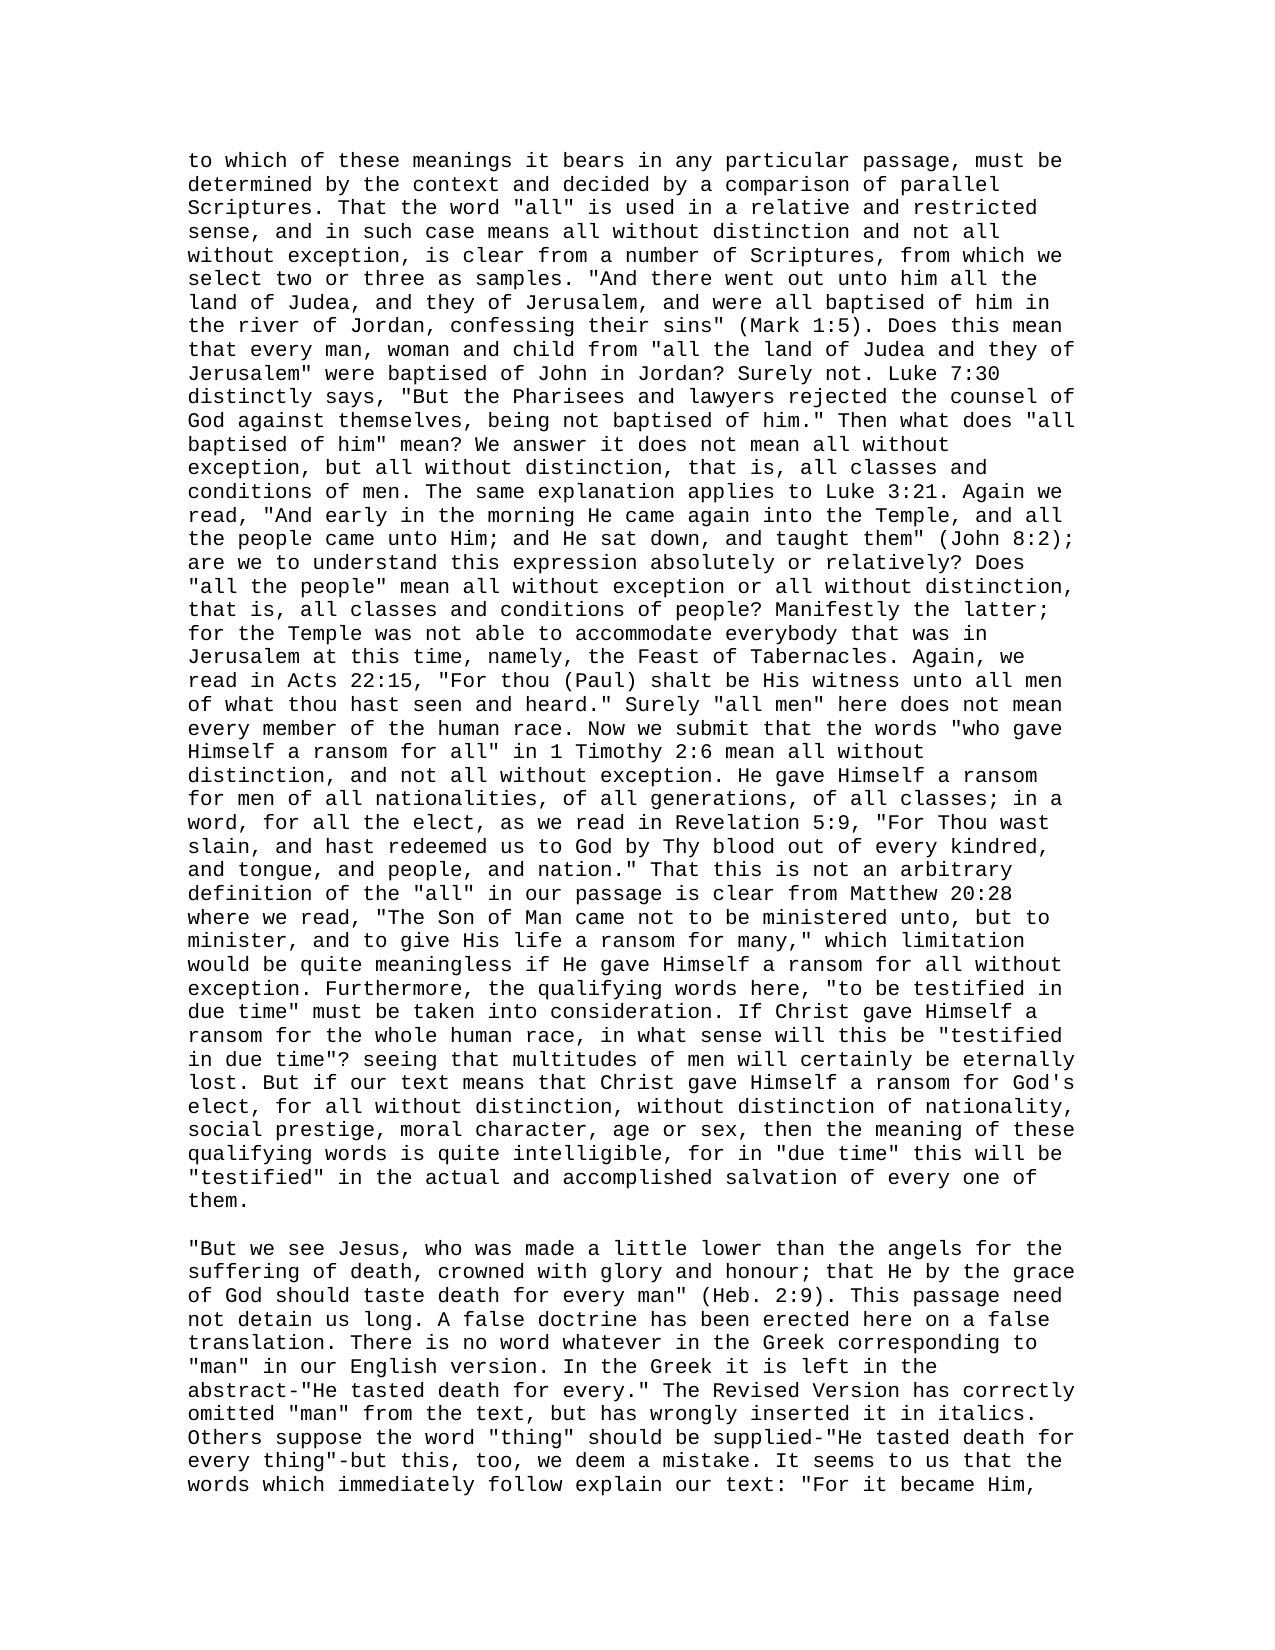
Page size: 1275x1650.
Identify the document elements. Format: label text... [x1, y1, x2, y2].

text and tongue, and people, and nation." That this is not an arbitrary [150, 859, 1125, 883]
text land of Judea, and they of Jerusalem, and were all baptised of him in [150, 292, 1125, 316]
text that is, all classes and conditions of people? Manifestly the latter; [150, 599, 1125, 623]
text of what thou hast seen and heard." Surely "all men" here does not mean [150, 694, 1125, 717]
text abstract-"He tasted death for every." The Revised Version has correctly [150, 1379, 1125, 1403]
text "But we see Jesus, who was made a little lower than the angels for the [150, 1238, 1125, 1261]
text for the Temple was not able to accommodate everybody that was in [150, 623, 1125, 647]
text to which of these meanings it bears in any particular passage, must be [150, 150, 1125, 174]
text exception. Furthermore, the qualifying words here, "to be testified in [150, 978, 1125, 1001]
text without exception, is clear from a number of Scriptures, from which we [150, 244, 1125, 268]
text baptised of him" mean? We answer it does not mean all without [150, 434, 1125, 457]
text "testified" in the actual and accomplished salvation of every one of [150, 1167, 1125, 1190]
text not detain us long. A false doctrine has been erected here on a false [150, 1309, 1125, 1332]
text are we to understand this expression absolutely or relatively? Does [150, 552, 1125, 576]
text Scriptures. That the word "all" is used in a relative and restricted [150, 197, 1125, 221]
text Jerusalem at this time, namely, the Feast of Tabernacles. Again, we [150, 647, 1125, 670]
text Himself a ransom for all" in 1 Timothy 2:6 mean all without [150, 741, 1125, 765]
text lost. But if our text means that Christ gave Himself a ransom for God's [150, 1072, 1125, 1096]
text of God should taste death for every man" (Heb. 2:9). This passage need [150, 1285, 1125, 1309]
text definition of the "all" in our passage is clear from Matthew 20:28 [150, 883, 1125, 907]
text in due time"? seeing that multitudes of men will certainly be eternally [150, 1048, 1125, 1072]
text every thing"-but this, too, we deem a mistake. It seems to us that the [150, 1451, 1125, 1474]
text where we read, "The Son of Man came not to be ministered unto, but to [150, 907, 1125, 930]
text minister, and to give His life a ransom for many," which limitation [150, 930, 1125, 954]
text would be quite meaningless if He gave Himself a ransom for all without [150, 954, 1125, 978]
text ransom for the whole human race, in what sense will this be "testified [150, 1025, 1125, 1048]
text determined by the context and decided by a comparison of parallel [150, 174, 1125, 197]
text that every man, woman and child from "all the land of Judea and they of [150, 339, 1125, 363]
text the river of Jordan, confessing their sins" (Mark 1:5). Does this mean [150, 316, 1125, 339]
text conditions of men. The same explanation applies to Luke 3:21. Again we [150, 481, 1125, 505]
text word, for all the elect, as we read in Revelation 5:9, "For Thou wast [150, 812, 1125, 836]
text words which immediately follow explain our text: "For it became Him, [150, 1474, 1125, 1498]
text due time" must be taken into consideration. If Christ gave Himself a [150, 1001, 1125, 1025]
text God against themselves, being not baptised of him." Then what does "all [150, 410, 1125, 434]
text social prestige, moral character, age or sex, then the meaning of these [150, 1119, 1125, 1143]
text distinction, and not all without exception. He gave Himself a ransom [150, 765, 1125, 788]
text suffering of death, crowned with glory and honour; that He by the grace [150, 1261, 1125, 1285]
text distinctly says, "But the Pharisees and lawyers rejected the counsel of [150, 386, 1125, 410]
text "man" in our English version. In the Greek it is left in the [150, 1356, 1125, 1379]
text read in Acts 22:15, "For thou (Paul) shalt be His witness unto all men [150, 670, 1125, 694]
text sense, and in such case means all without distinction and not all [150, 221, 1125, 244]
text Jerusalem" were baptised of John in Jordan? Surely not. Luke 7:30 [150, 363, 1125, 386]
text slain, and hast redeemed us to God by Thy blood out of every kindred, [150, 836, 1125, 859]
text them. [150, 1190, 1125, 1214]
text for men of all nationalities, of all generations, of all classes; in a [150, 788, 1125, 812]
text every member of the human race. Now we submit that the words "who gave [150, 717, 1125, 741]
text select two or three as samples. "And there went out unto him all the [150, 268, 1125, 292]
text exception, but all without distinction, that is, all classes and [150, 457, 1125, 481]
text read, "And early in the morning He came again into the Temple, and all [150, 505, 1125, 528]
text elect, for all without distinction, without distinction of nationality, [150, 1096, 1125, 1119]
text Others suppose the word "thing" should be supplied-"He tasted death for [150, 1427, 1125, 1451]
text omitted "man" from the text, but has wrongly inserted it in italics. [150, 1403, 1125, 1427]
text the people came unto Him; and He sat down, and taught them" (John 8:2); [150, 528, 1125, 552]
text qualifying words is quite intelligible, for in "due time" this will be [150, 1143, 1125, 1167]
text "all the people" mean all without exception or all without distinction, [150, 576, 1125, 599]
text translation. There is no word whatever in the Greek corresponding to [150, 1332, 1125, 1356]
